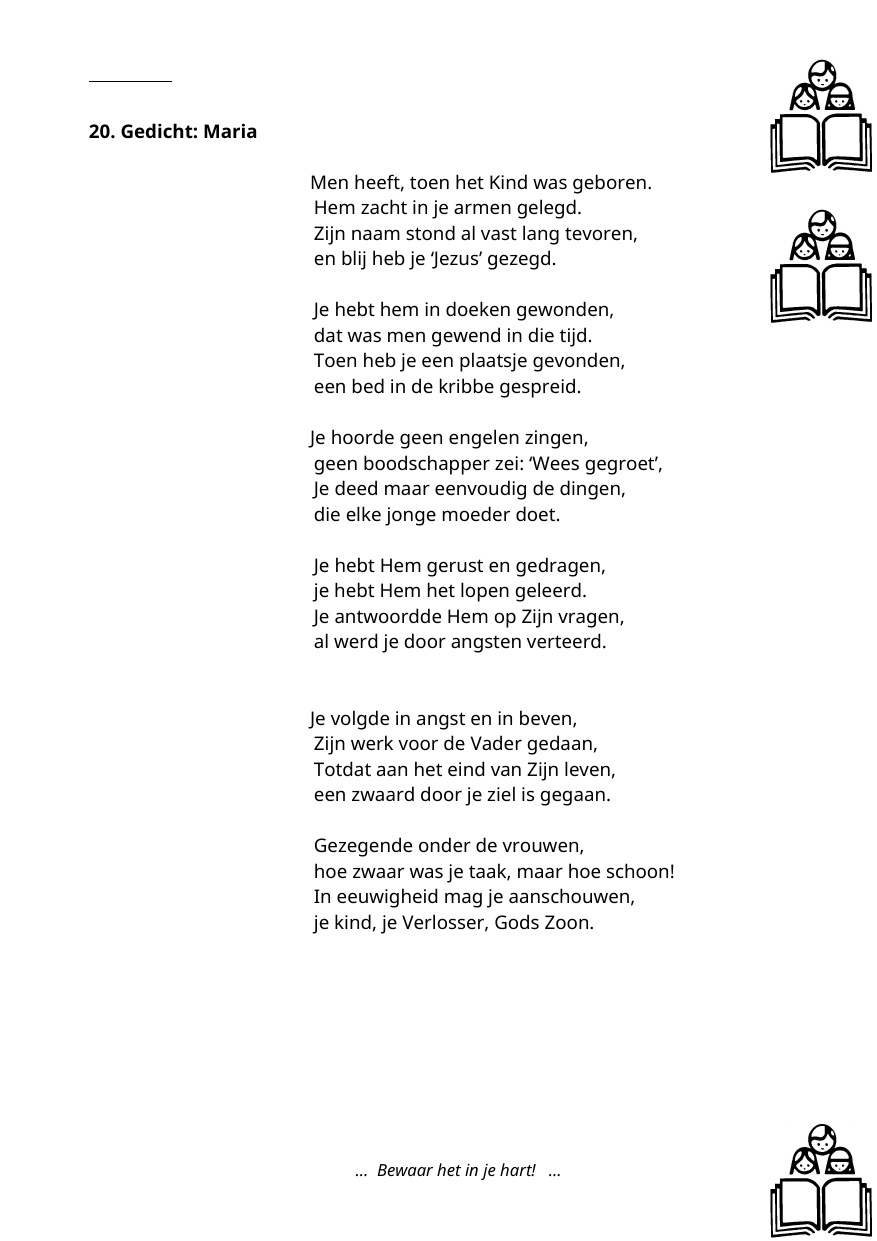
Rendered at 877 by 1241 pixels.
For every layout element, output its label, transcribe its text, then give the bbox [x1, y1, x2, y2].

text Men heeft, toen het Kind was geboren. [200, 169, 788, 195]
picture [763, 59, 877, 176]
text je hebt Hem het lopen geleerd. [314, 577, 788, 603]
text Totdat aan het eind van Zijn leven, [314, 756, 788, 782]
text Je deed maar eenvoudig de dingen, [314, 475, 788, 501]
picture [763, 1123, 877, 1241]
text Je hebt Hem gerust en gedragen, [314, 552, 788, 577]
text een bed in de kribbe gespreid. [314, 373, 788, 399]
text Je volgde in angst en in beven, [126, 705, 788, 731]
text en blij heb je ‘Jezus’ gezegd. [314, 246, 763, 271]
text je kind, je Verlosser, Gods Zoon. [314, 909, 788, 935]
text Toen heb je een plaatsje gevonden, [314, 348, 788, 373]
text een zwaard door je ziel is gegaan. [314, 782, 788, 807]
text Je antwoordde Hem op Zijn vragen, [314, 603, 788, 628]
text Zijn naam stond al vast lang tevoren, [314, 220, 763, 246]
text Hem zacht in je armen gelegd. [314, 195, 788, 220]
text 20. Gedicht: Maria [89, 118, 763, 144]
text Je hoorde geen engelen zingen, [274, 424, 788, 450]
text Je hebt hem in doeken gewonden, [314, 297, 763, 322]
text Zijn werk voor de Vader gedaan, [314, 731, 788, 756]
text hoe zwaar was je taak, maar hoe schoon! [314, 858, 788, 884]
text dat was men gewend in die tijd. [314, 322, 788, 348]
text Gezegende onder de vrouwen, [314, 833, 788, 858]
picture [763, 209, 877, 326]
text al werd je door angsten verteerd. [314, 628, 788, 654]
text die elke jonge moeder doet. [314, 501, 788, 526]
text geen boodschapper zei: ‘Wees gegroet’, [314, 450, 788, 475]
text In eeuwigheid mag je aanschouwen, [314, 884, 788, 909]
